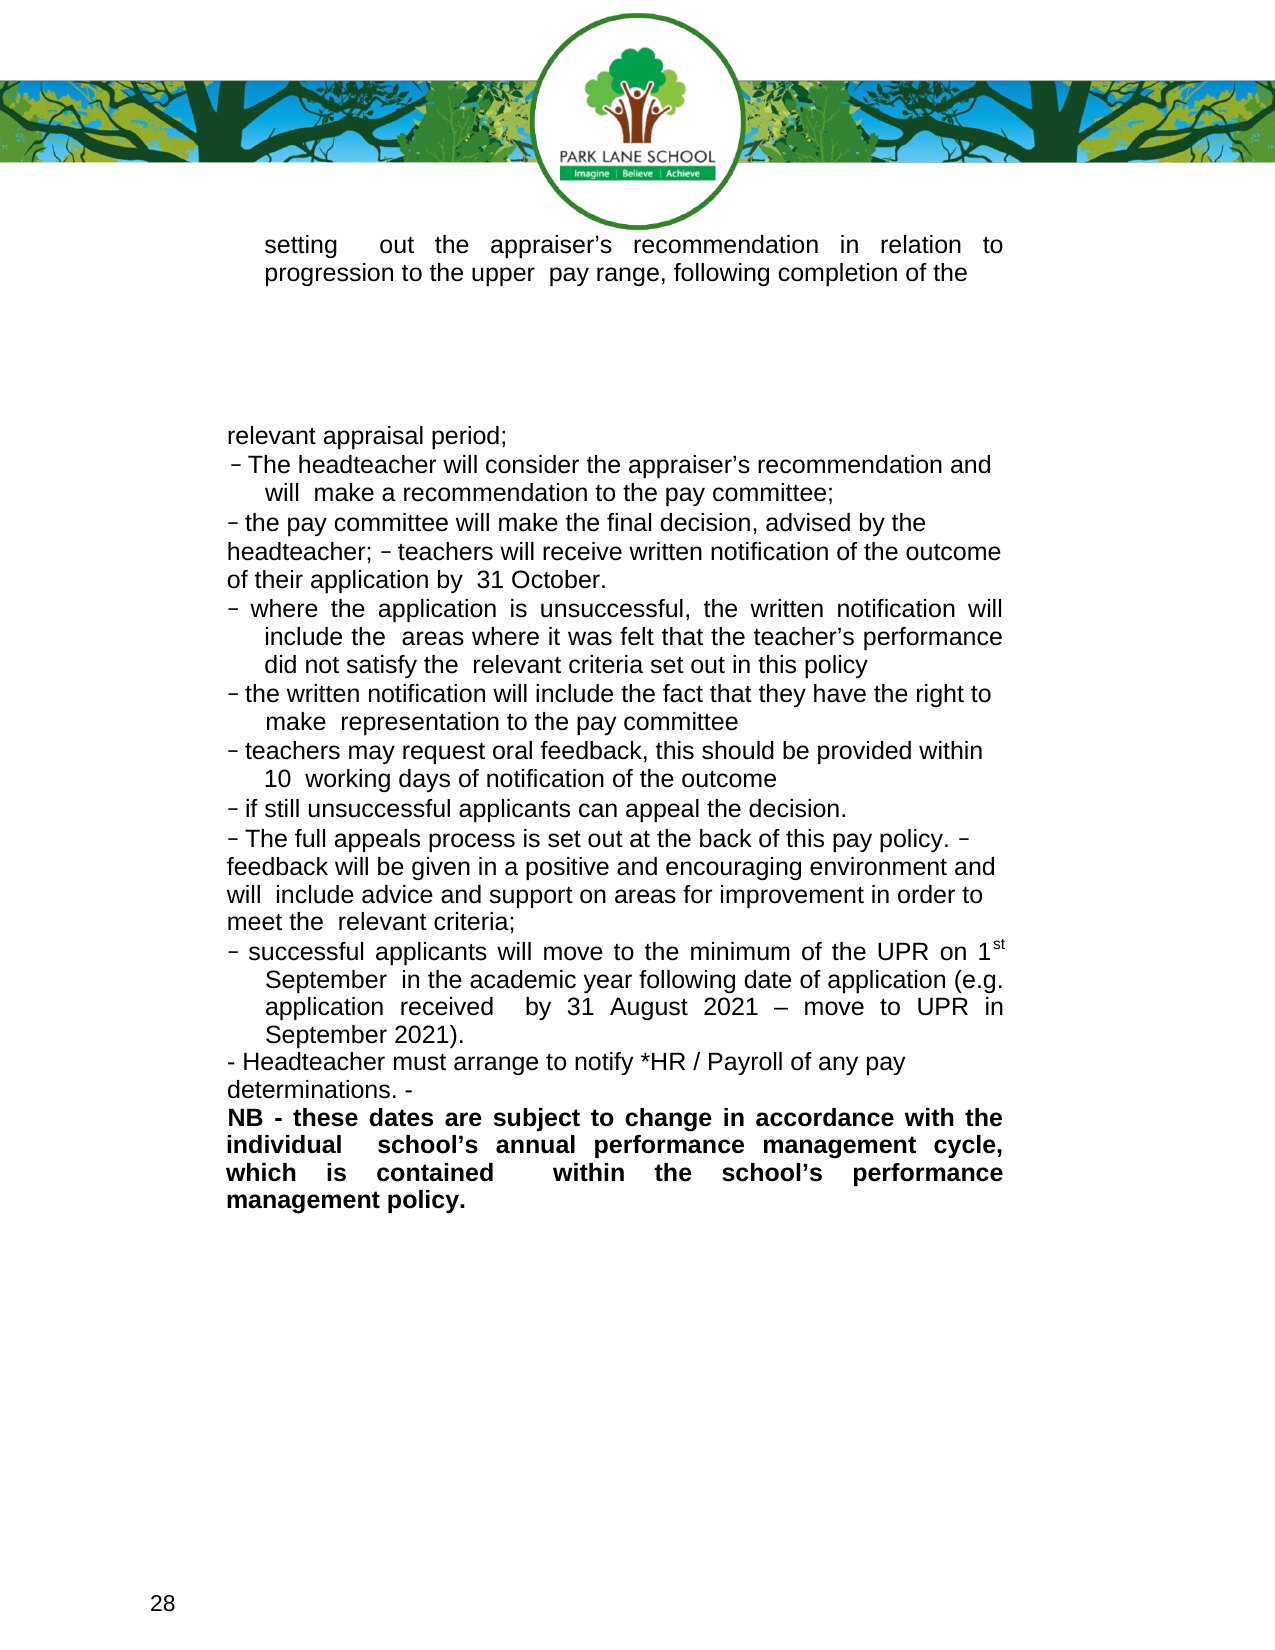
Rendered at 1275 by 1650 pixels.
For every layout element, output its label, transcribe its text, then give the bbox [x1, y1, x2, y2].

text − where the application is unsuccessful, the written notification will include the areas where it was felt that the teacher’s performance did not satisfy the relevant criteria set out in this policy [227, 595, 1004, 678]
text − the written notification will include the fact that they have the right to make representation to the pay committee [227, 679, 1004, 736]
text − successful applicants will move to the minimum of the UPR on 1st September in the academic year following date of application (e.g. application received by 31 August 2021 – move to UPR in September 2021). [227, 936, 1005, 1048]
text − the pay committee will make the final decision, advised by the headteacher; − teachers will receive written notification of the outcome of their application by 31 October. [227, 508, 1005, 594]
text NB - these dates are subject to change in accordance with the individual school’s annual performance management cycle, which is contained within the school’s performance management policy. [226, 1104, 1004, 1214]
picture [0, 4, 1275, 239]
text − teachers may request oral feedback, this should be provided within 10 working days of notification of the outcome [227, 736, 1004, 793]
text − if still unsuccessful applicants can appeal the decision. [227, 793, 1125, 824]
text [227, 232, 1005, 286]
text − The headteacher will consider the appraiser’s recommendation and will make a recommendation to the pay committee; [229, 451, 1004, 507]
text relevant appraisal period; [227, 423, 1005, 450]
text − The full appeals process is set out at the back of this pay policy. − feedback will be given in a positive and encouraging environment and will include advice and support on areas for improvement in order to meet the relevant criteria; [227, 824, 1005, 936]
text - Headteacher must arrange to notify *HR / Payroll of any pay determinations. - [227, 1049, 998, 1104]
